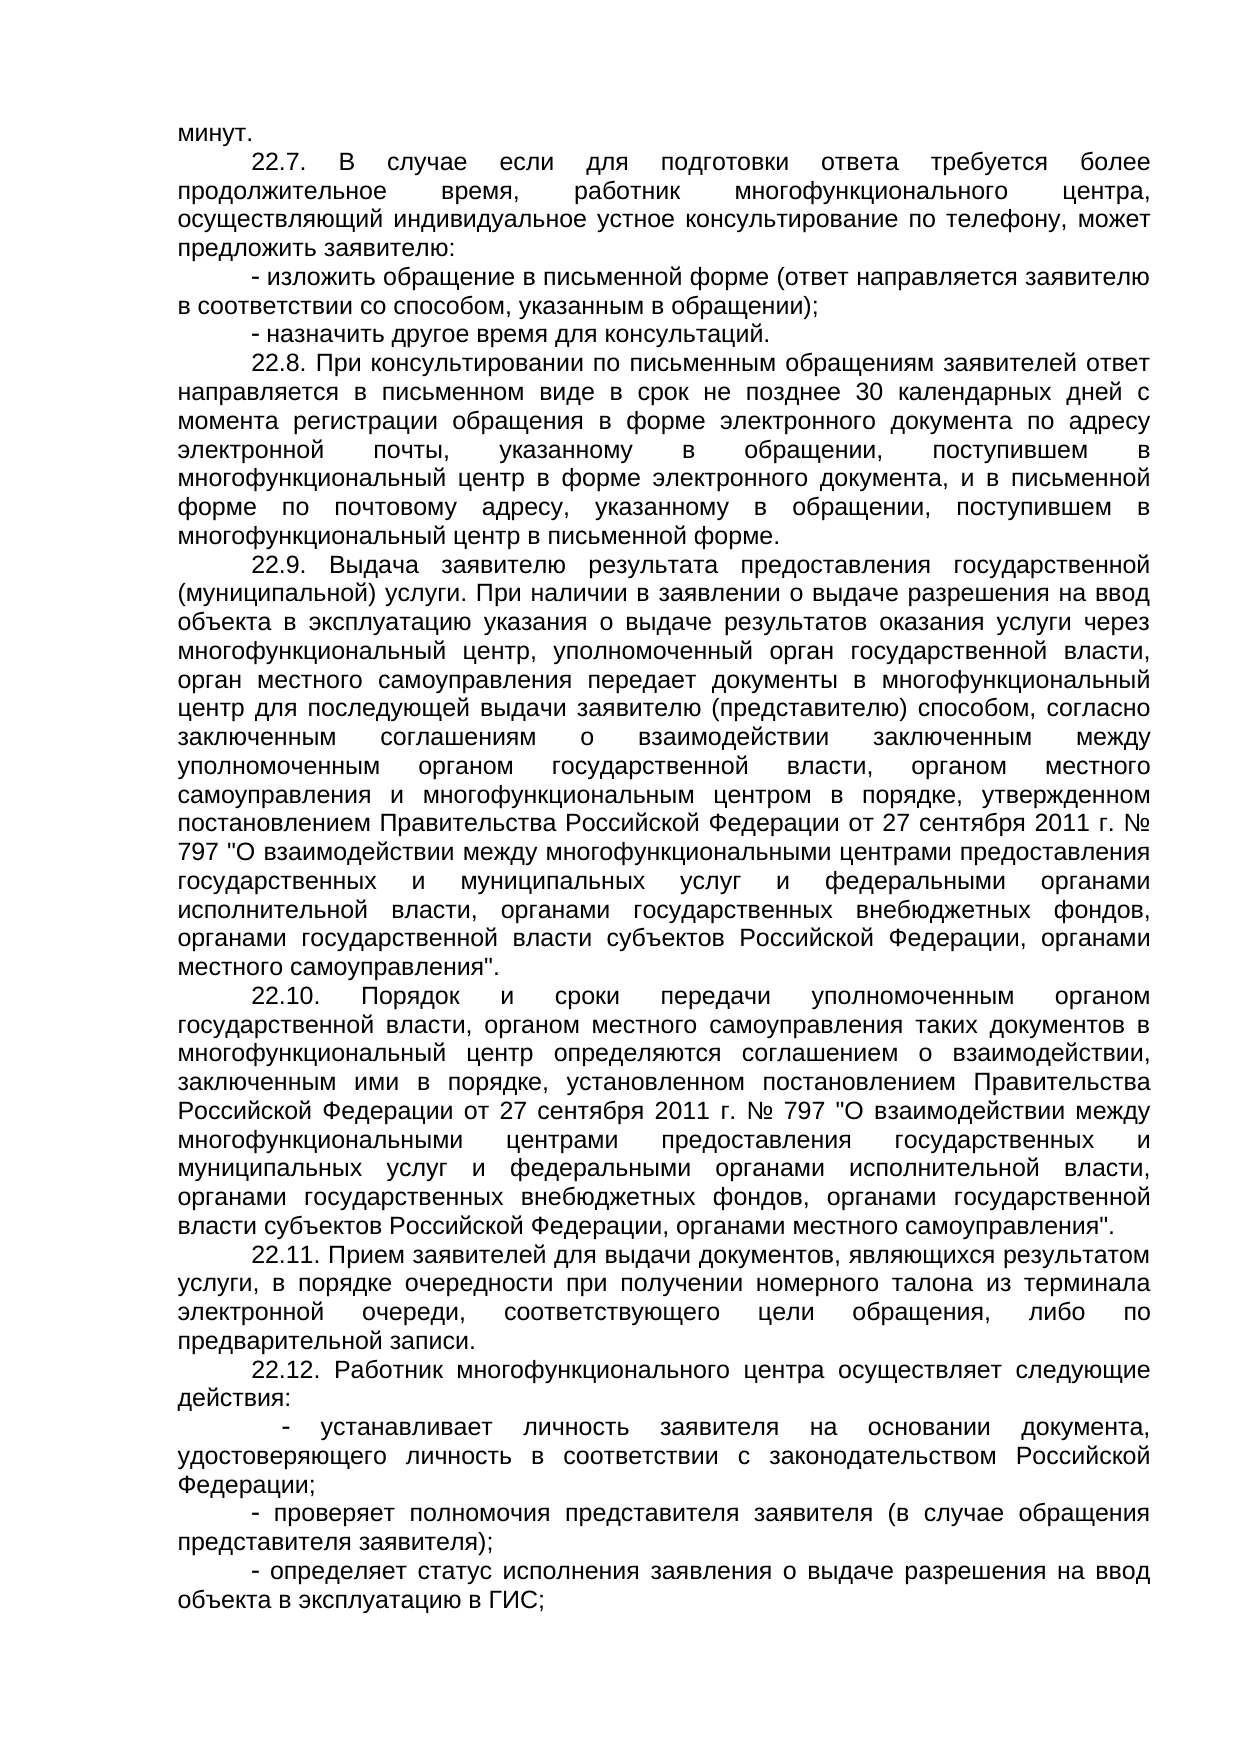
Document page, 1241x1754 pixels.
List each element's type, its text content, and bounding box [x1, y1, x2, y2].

text 22.7. В случае если для подготовки ответа требуется более продолжительное время, работник многофункционального центра, осуществляющий индивидуальное устное консультирование по телефону, может предложить заявителю: [177, 147, 1152, 262]
text Индивидуальное устное консультирование при обращении заявителя по телефону работник многофункционального центра осуществляет не более 10 минут. [177, 118, 1152, 147]
text определяет статус исполнения заявления о выдаче разрешения на ввод объекта в эксплуатацию в ГИС; [177, 1556, 1152, 1614]
text устанавливает личность заявителя на основании документа, удостоверяющего личность в соответствии с законодательством Российской Федерации; [177, 1412, 1152, 1498]
text 22.12. Работник многофункционального центра осуществляет следующие действия: [177, 1354, 1152, 1412]
text 22.8. При консультировании по письменным обращениям заявителей ответ направляется в письменном виде в срок не позднее 30 календарных дней с момента регистрации обращения в форме электронного документа по адресу электронной почты, указанному в обращении, поступившем в многофункциональный центр в форме электронного документа, и в письменной форме по почтовому адресу, указанному в обращении, поступившем в многофункциональный центр в письменной форме. [177, 348, 1152, 549]
text изложить обращение в письменной форме (ответ направляется заявителю в соответствии со способом, указанным в обращении); [177, 262, 1152, 319]
text 22.11. Прием заявителей для выдачи документов, являющихся результатом услуги, в порядке очередности при получении номерного талона из терминала электронной очереди, соответствующего цели обращения, либо по предварительной записи. [177, 1239, 1152, 1354]
text 22.10. Порядок и сроки передачи уполномоченным органом государственной власти, органом местного самоуправления таких документов в многофункциональный центр определяются соглашением о взаимодействии, заключенным ими в порядке, установленном постановлением Правительства Российской Федерации от 27 сентября 2011 г. № 797 "О взаимодействии между многофункциональными центрами предоставления государственных и муниципальных услуг и федеральными органами исполнительной власти, органами государственных внебюджетных фондов, органами государственной власти субъектов Российской Федерации, органами местного самоуправления". [177, 981, 1152, 1239]
text назначить другое время для консультаций. [177, 319, 1152, 348]
text 22.9. Выдача заявителю результата предоставления государственной (муниципальной) услуги. При наличии в заявлении о выдаче разрешения на ввод объекта в эксплуатацию указания о выдаче результатов оказания услуги через многофункциональный центр, уполномоченный орган государственной власти, орган местного самоуправления передает документы в многофункциональный центр для последующей выдачи заявителю (представителю) способом, согласно заключенным соглашениям о взаимодействии заключенным между уполномоченным органом государственной власти, органом местного самоуправления и многофункциональным центром в порядке, утвержденном постановлением Правительства Российской Федерации от 27 сентября 2011 г. № 797 "О взаимодействии между многофункциональными центрами предоставления государственных и муниципальных услуг и федеральными органами исполнительной власти, органами государственных внебюджетных фондов, органами государственной власти субъектов Российской Федерации, органами местного самоуправления". [177, 549, 1152, 981]
text проверяет полномочия представителя заявителя (в случае обращения представителя заявителя); [177, 1498, 1152, 1556]
